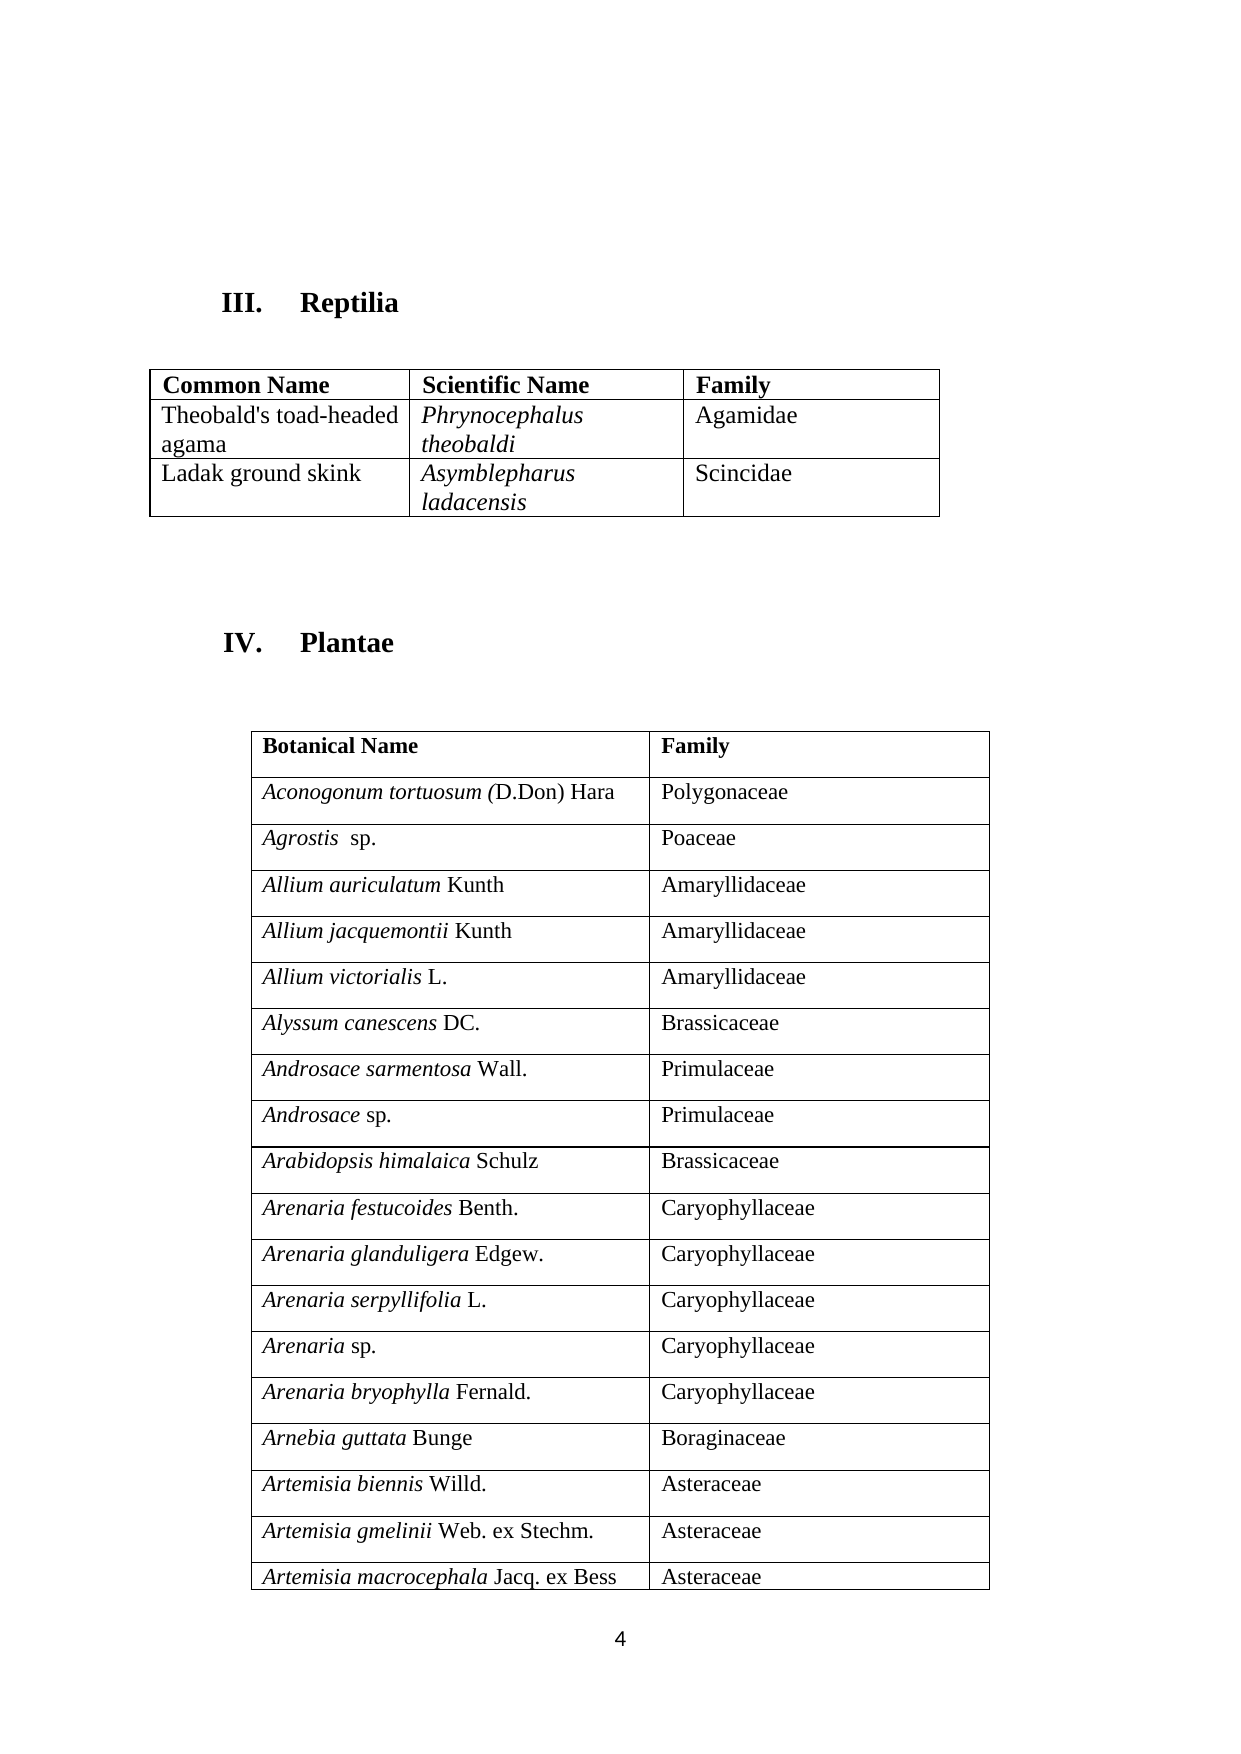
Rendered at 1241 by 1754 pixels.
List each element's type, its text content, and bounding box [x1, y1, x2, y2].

table_cell Amaryllidaceae [650, 917, 989, 962]
table_cell Caryophyllaceae [650, 1194, 989, 1239]
table_cell Arnebia guttata Bunge [252, 1424, 649, 1469]
table_cell Caryophyllaceae [650, 1378, 989, 1423]
table_cell Arenaria sp. [252, 1332, 649, 1377]
table_cell Aconogonum tortuosum (D.Don) Hara [252, 778, 649, 823]
table_header Common Name [151, 370, 409, 399]
table_cell Polygonaceae [650, 778, 989, 823]
table_cell Artemisia gmelinii Web. ex Stechm. [252, 1517, 649, 1562]
table_cell Agamidae [684, 400, 939, 457]
table_cell Arenaria festucoides Benth. [252, 1194, 649, 1239]
table_cell Artemisia biennis Willd. [252, 1471, 649, 1516]
table_cell Arenaria glanduligera Edgew. [252, 1240, 649, 1285]
table_cell Amaryllidaceae [650, 963, 989, 1008]
table_cell Caryophyllaceae [650, 1240, 989, 1285]
table_cell Arenaria serpyllifolia L. [252, 1286, 649, 1331]
table_cell Allium auriculatum Kunth [252, 871, 649, 916]
table_header Scientific Name [410, 370, 683, 399]
table_cell Allium jacquemontii Kunth [252, 917, 649, 962]
table_cell Brassicaceae [650, 1009, 989, 1054]
table_header Family [650, 732, 989, 777]
list Reptilia [262, 285, 1090, 319]
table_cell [252, 1563, 649, 1589]
table_cell Primulaceae [650, 1055, 989, 1100]
table_cell Asymblepharus ladacensis [410, 459, 683, 516]
table_cell Amaryllidaceae [650, 871, 989, 916]
table_cell Arenaria bryophylla Fernald. [252, 1378, 649, 1423]
table_cell Primulaceae [650, 1101, 989, 1146]
table_cell Theobald's toad-headed agama [151, 400, 409, 457]
table_cell Caryophyllaceae [650, 1286, 989, 1331]
table_cell Caryophyllaceae [650, 1332, 989, 1377]
table_cell Phrynocephalus theobaldi [410, 400, 683, 457]
table_cell Androsace sarmentosa Wall. [252, 1055, 649, 1100]
table_cell Arabidopsis himalaica Schulz [252, 1148, 649, 1193]
table_cell Asteraceae [650, 1563, 989, 1589]
table_cell Asteraceae [650, 1517, 989, 1562]
table_cell Agrostis sp. [252, 825, 649, 869]
list Plantae [262, 626, 1090, 659]
table_cell Androsace sp. [252, 1101, 649, 1146]
table_cell Ladak ground skink [151, 459, 409, 516]
table_cell Boraginaceae [650, 1424, 989, 1469]
table_header Family [684, 370, 939, 399]
table_cell Alyssum canescens DC. [252, 1009, 649, 1054]
table_header Botanical Name [252, 732, 649, 777]
table_cell Allium victorialis L. [252, 963, 649, 1008]
table_cell Brassicaceae [650, 1148, 989, 1193]
table_cell Asteraceae [650, 1471, 989, 1516]
table_cell Poaceae [650, 825, 989, 869]
table_cell Scincidae [684, 459, 939, 516]
